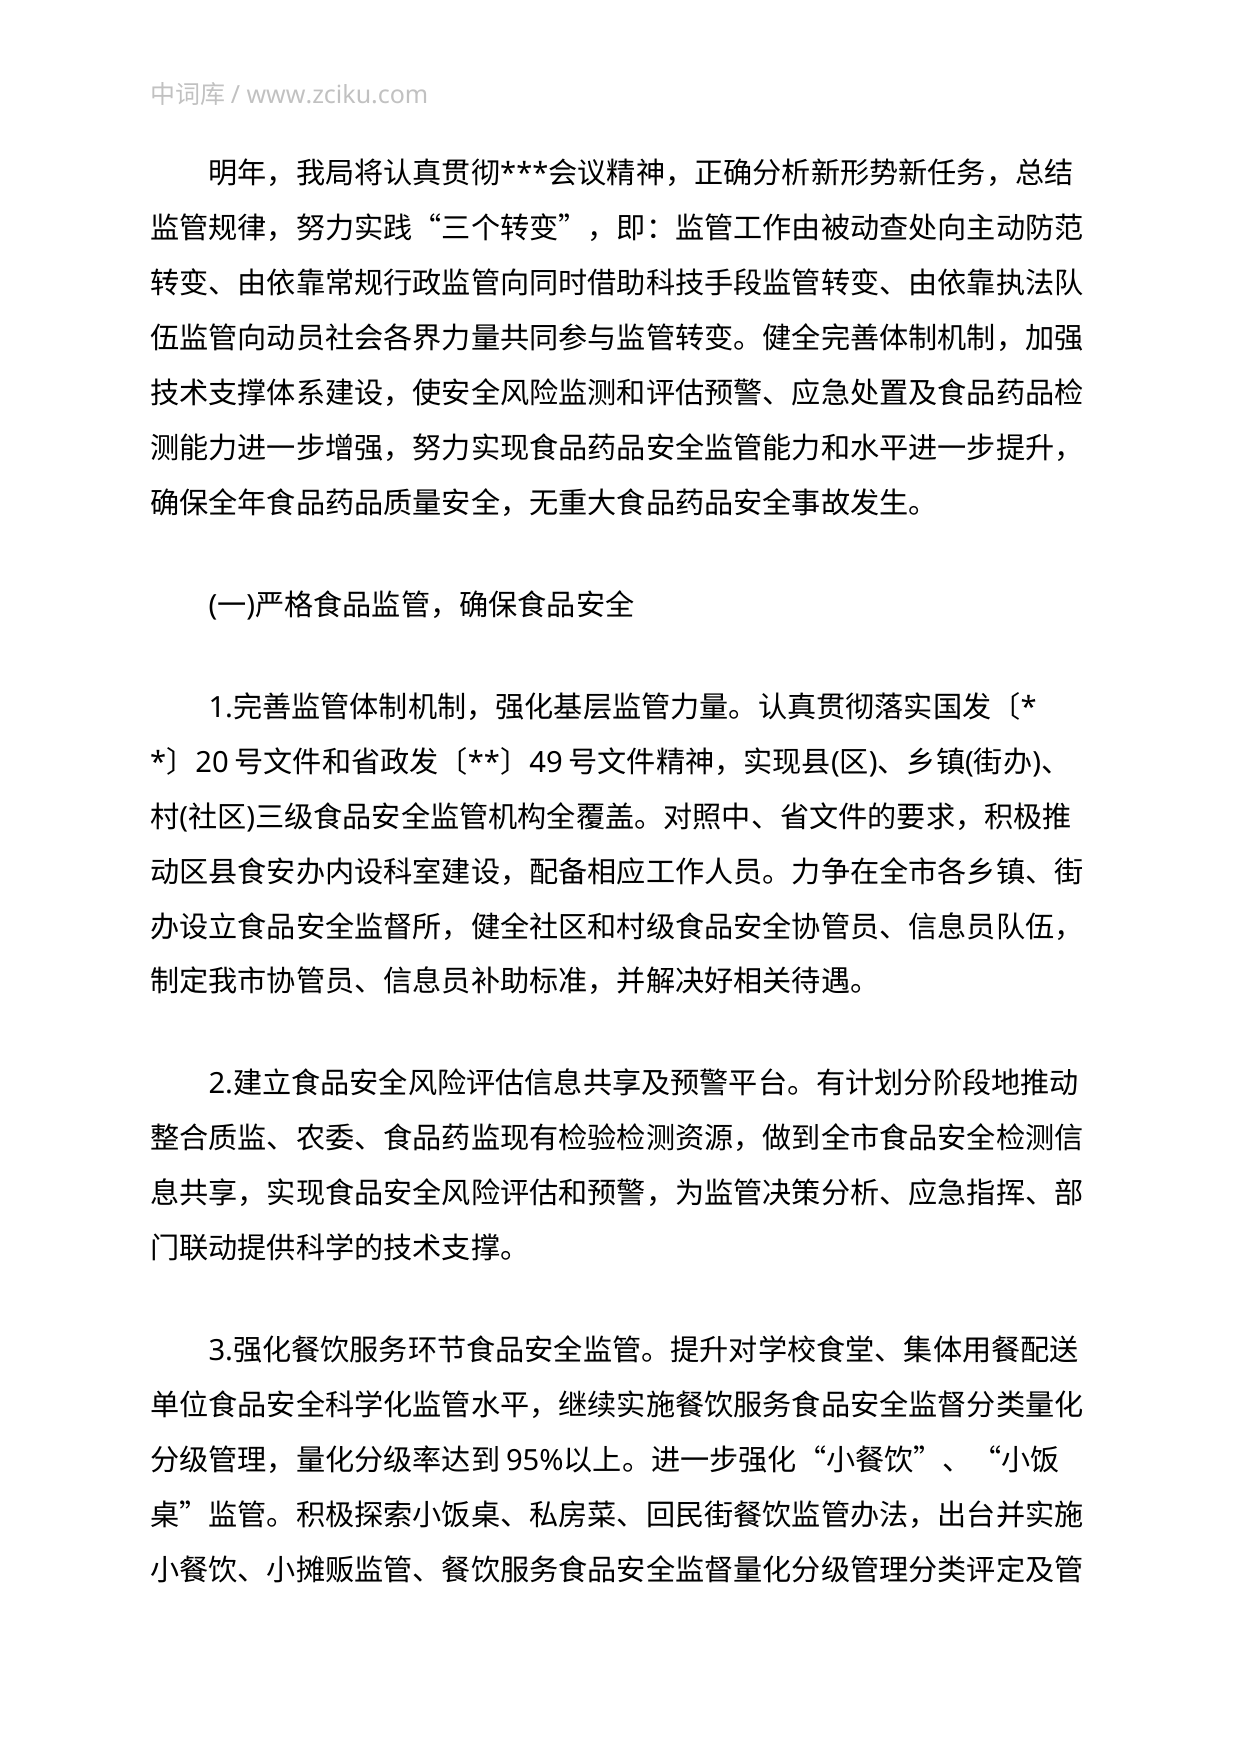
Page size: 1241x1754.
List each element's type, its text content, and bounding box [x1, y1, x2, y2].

text 明年，我局将认真贯彻***会议精神，正确分析新形势新任务，总结监管规律，努力实践“三个转变”，即：监管工作由被动查处向主动防范转变、由依靠常规行政监管向同时借助科技手段监管转变、由依靠执法队伍监管向动员社会各界力量共同参与监管转变。健全完善体制机制，加强技术支撑体系建设，使安全风险监测和评估预警、应急处置及食品药品检测能力进一步增强，努力实现食品药品安全监管能力和水平进一步提升，确保全年食品药品质量安全，无重大食品药品安全事故发生。 [150, 150, 1090, 522]
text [150, 1326, 1090, 1588]
text 2.建立食品安全风险评估信息共享及预警平台。有计划分阶段地推动整合质监、农委、食品药监现有检验检测资源，做到全市食品安全检测信息共享，实现食品安全风险评估和预警，为监管决策分析、应急指挥、部门联动提供科学的技术支撑。 [150, 1060, 1090, 1267]
text 1.完善监管体制机制，强化基层监管力量。认真贯彻落实国发〔**〕20号文件和省政发〔**〕49号文件精神，实现县(区)、乡镇(街办)、村(社区)三级食品安全监管机构全覆盖。对照中、省文件的要求，积极推动区县食安办内设科室建设，配备相应工作人员。力争在全市各乡镇、街办设立食品安全监督所，健全社区和村级食品安全协管员、信息员队伍，制定我市协管员、信息员补助标准，并解决好相关待遇。 [150, 683, 1090, 1000]
text (一)严格食品监管，确保食品安全 [150, 581, 1090, 624]
